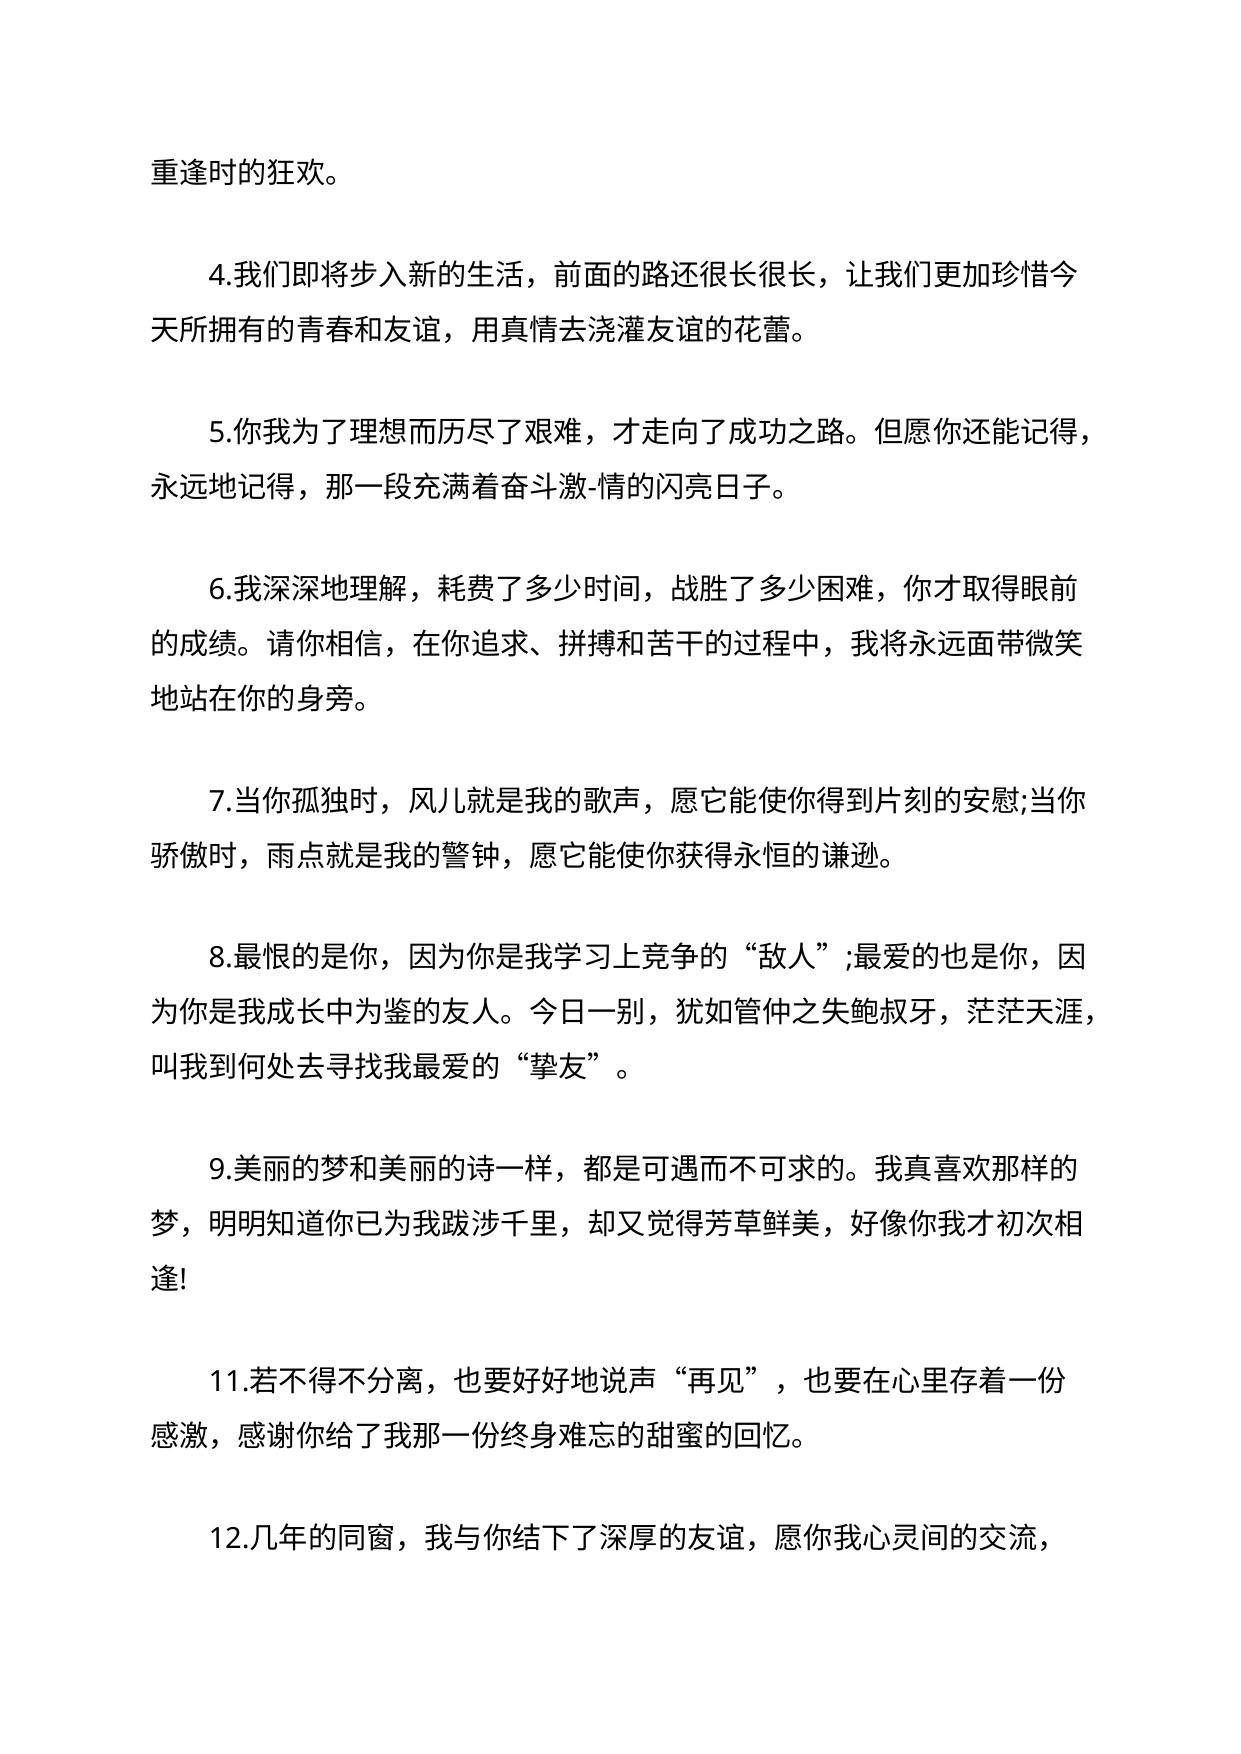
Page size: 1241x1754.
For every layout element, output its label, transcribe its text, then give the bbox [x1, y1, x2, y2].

text 11.若不得不分离，也要好好地说声“再见”，也要在心里存着一份感激，感谢你给了我那一份终身难忘的甜蜜的回忆。 [150, 1357, 1090, 1455]
text 6.我深深地理解，耗费了多少时间，战胜了多少困难，你才取得眼前的成绩。请你相信，在你追求、拼搏和苦干的过程中，我将永远面带微笑地站在你的身旁。 [150, 566, 1090, 718]
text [150, 1514, 1090, 1557]
text 4.我们即将步入新的生活，前面的路还很长很长，让我们更加珍惜今天所拥有的青春和友谊，用真情去浇灌友谊的花蕾。 [150, 252, 1090, 349]
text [150, 150, 1090, 192]
text 7.当你孤独时，风儿就是我的歌声，愿它能使你得到片刻的安慰;当你骄傲时，雨点就是我的警钟，愿它能使你获得永恒的谦逊。 [150, 777, 1090, 874]
text 8.最恨的是你，因为你是我学习上竞争的“敌人”;最爱的也是你，因为你是我成长中为鉴的友人。今日一别，犹如管仲之失鲍叔牙，茫茫天涯，叫我到何处去寻找我最爱的“挚友”。 [150, 934, 1090, 1086]
text 5.你我为了理想而历尽了艰难，才走向了成功之路。但愿你还能记得，永远地记得，那一段充满着奋斗激-情的闪亮日子。 [150, 408, 1090, 506]
text 9.美丽的梦和美丽的诗一样，都是可遇而不可求的。我真喜欢那样的梦，明明知道你已为我跋涉千里，却又觉得芳草鲜美，好像你我才初次相逢! [150, 1146, 1090, 1298]
